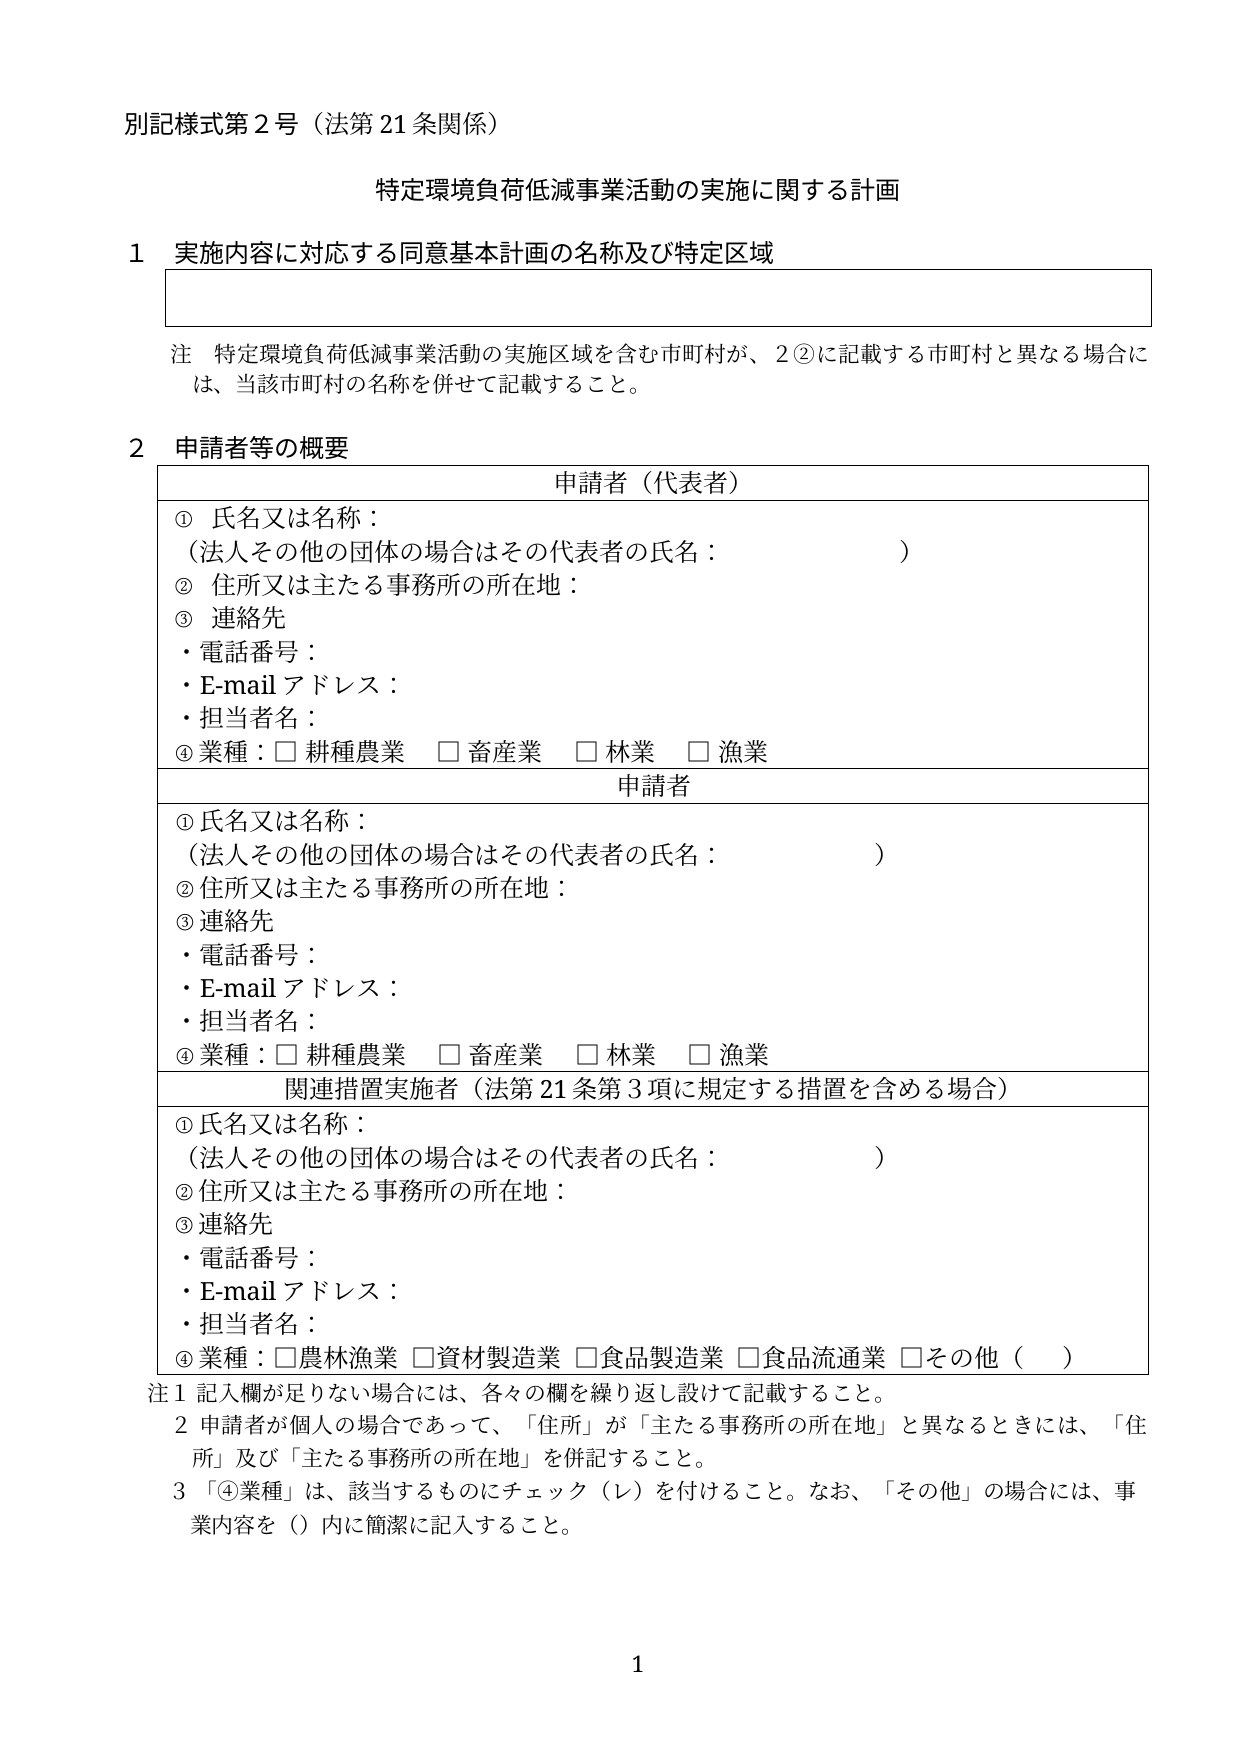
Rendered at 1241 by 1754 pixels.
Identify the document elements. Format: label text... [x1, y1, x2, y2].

table_cell 申請者 [158, 769, 1148, 803]
text 特定環境負荷低減事業活動の実施に関する計画 [124, 172, 1152, 206]
table_header 申請者（代表者） [158, 466, 1148, 500]
table_header [166, 270, 1151, 326]
table_cell ①氏名又は名称： （法人その他の団体の場合はその代表者の氏名： ） ②住所又は主たる事務所の所在地： ③連絡先 ・電話番号： ・E-mailアドレス： ・担当者名： ④業種：□ 耕種農業 □ 畜産業 □ 林業 □ 漁業 [158, 804, 1148, 1071]
text 注 特定環境負荷低減事業活動の実施区域を含む市町村が、２②に記載する市町村と異なる場合には、当該市町村の名称を併せて記載すること。 [170, 339, 1152, 398]
text 別記様式第２号（法第21条関係） [124, 106, 1152, 140]
table_cell 関連措置実施者（法第21条第３項に規定する措置を含める場合） [158, 1072, 1148, 1106]
table_cell 氏名又は名称： （法人その他の団体の場合はその代表者の氏名： ） 住所又は主たる事務所の所在地： 連絡先 ・電話番号： ・E-mailアドレス： ・担当者名： ④業種：□ 耕種農業 □ 畜産業 □ 林業 □ 漁業 [158, 501, 1148, 768]
text ２ 申請者が個人の場合であって、「住所」が「主たる事務所の所在地」と異なるときには、「住所」及び「主たる事務所の所在地」を併記すること。 [170, 1408, 1152, 1473]
text ３ 「④業種」は、該当するものにチェック（レ）を付けること。なお、「その他」の場合には、事 [124, 1473, 1152, 1506]
text １ 実施内容に対応する同意基本計画の名称及び特定区域 [124, 235, 1152, 269]
text 注１ 記入欄が足りない場合には、各々の欄を繰り返し設けて記載すること。 [147, 1375, 1152, 1408]
text 業内容を（）内に簡潔に記入すること。 [124, 1506, 1152, 1540]
table_cell ①氏名又は名称： （法人その他の団体の場合はその代表者の氏名： ） ②住所又は主たる事務所の所在地： ③連絡先 ・電話番号： ・E-mailアドレス： ・担当者名： ④業種：□農林漁業 □資材製造業 □食品製造業 □食品流通業 □その他（ ） [158, 1107, 1148, 1374]
text ２ 申請者等の概要 [124, 431, 1152, 464]
